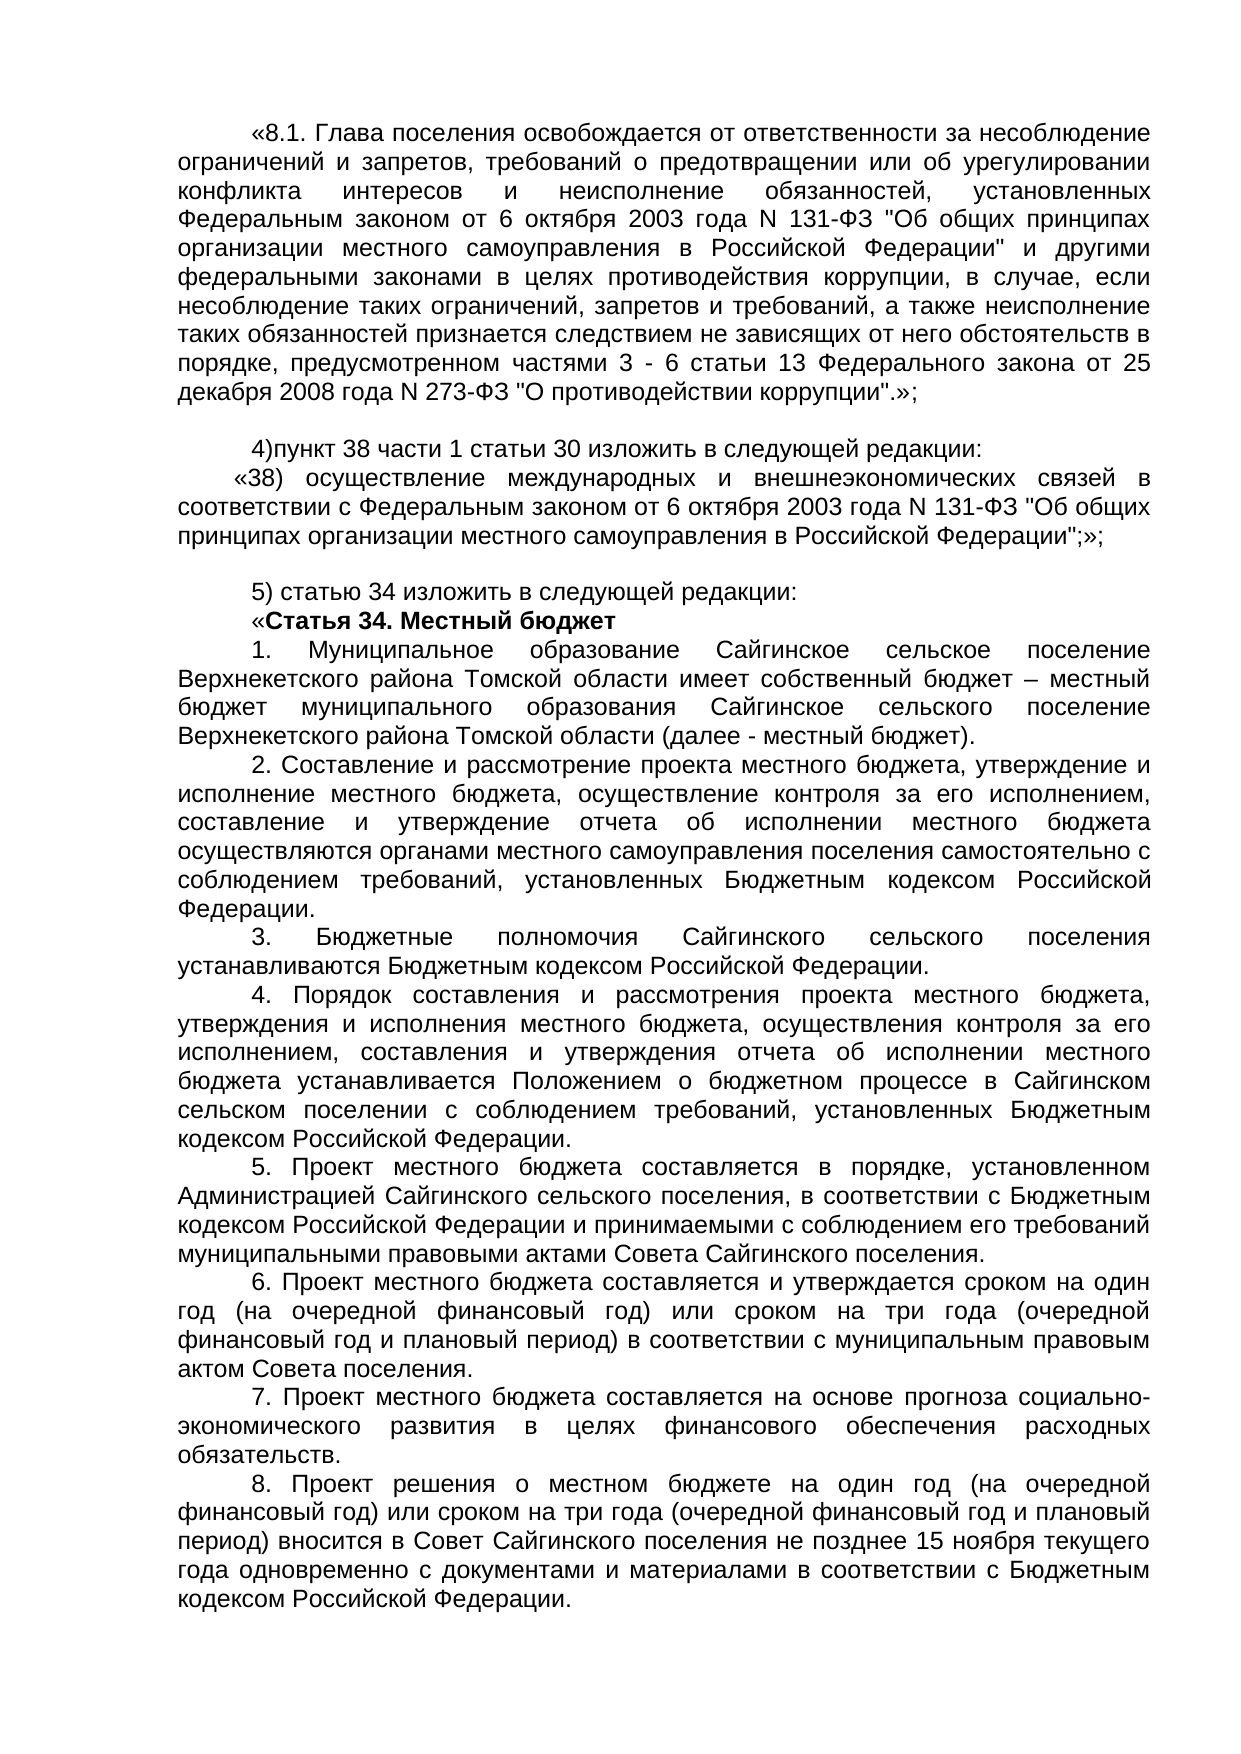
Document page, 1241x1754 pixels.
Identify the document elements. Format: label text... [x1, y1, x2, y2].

text 6. Проект местного бюджета составляется и утверждается сроком на один год (на очередной финансовый год) или сроком на три года (очередной финансовый год и плановый период) в соответствии с муниципальным правовым актом Совета поселения. [177, 1267, 1152, 1382]
text «38) осуществление международных и внешнеэкономических связей в соответствии с Федеральным законом от 6 октября 2003 года N 131-ФЗ "Об общих принципах организации местного самоуправления в Российской Федерации";»; [177, 463, 1152, 549]
text 7. Проект местного бюджета составляется на основе прогноза социально-экономического развития в целях финансового обеспечения расходных обязательств. [177, 1382, 1152, 1469]
subtitle 4)пункт 38 части 1 статьи 30 изложить в следующей редакции: [177, 434, 1152, 463]
subtitle «Статья 34. Местный бюджет [177, 606, 1152, 635]
text 1. Муниципальное образование Сайгинское сельское поселение Верхнекетского района Томской области имеет собственный бюджет – местный бюджет муниципального образования Сайгинское сельского поселение Верхнекетского района Томской области (далее - местный бюджет). [177, 635, 1152, 750]
text 3. Бюджетные полномочия Сайгинского сельского поселения устанавливаются Бюджетным кодексом Российской Федерации. [177, 922, 1152, 980]
text 5. Проект местного бюджета составляется в порядке, установленном Администрацией Сайгинского сельского поселения, в соответствии с Бюджетным кодексом Российской Федерации и принимаемыми с соблюдением его требований муниципальными правовыми актами Совета Сайгинского поселения. [177, 1152, 1152, 1267]
text 5) статью 34 изложить в следующей редакции: [177, 577, 1152, 606]
subtitle «8.1. Глава поселения освобождается от ответственности за несоблюдение ограничений и запретов, требований о предотвращении или об урегулировании конфликта интересов и неисполнение обязанностей, установленных Федеральным законом от 6 октября 2003 года N 131-ФЗ "Об общих принципах организации местного самоуправления в Российской Федерации" и другими федеральными законами в целях противодействия коррупции, в случае, если несоблюдение таких ограничений, запретов и требований, а также неисполнение таких обязанностей признается следствием не зависящих от него обстоятельств в порядке, предусмотренном частями 3 - 6 статьи 13 Федерального закона от 25 декабря 2008 года N 273-ФЗ "О противодействии коррупции".»; [177, 118, 1152, 406]
text 8. Проект решения о местном бюджете на один год (на очередной финансовый год) или сроком на три года (очередной финансовый год и плановый период) вносится в Совет Сайгинского поселения не позднее 15 ноября текущего года одновременно с документами и материалами в соответствии с Бюджетным кодексом Российской Федерации. [177, 1469, 1152, 1612]
text 2. Составление и рассмотрение проекта местного бюджета, утверждение и исполнение местного бюджета, осуществление контроля за его исполнением, составление и утверждение отчета об исполнении местного бюджета осуществляются органами местного самоуправления поселения самостоятельно с соблюдением требований, установленных Бюджетным кодексом Российской Федерации. [177, 750, 1152, 922]
text 4. Порядок составления и рассмотрения проекта местного бюджета, утверждения и исполнения местного бюджета, осуществления контроля за его исполнением, составления и утверждения отчета об исполнении местного бюджета устанавливается Положением о бюджетном процессе в Сайгинском сельском поселении с соблюдением требований, установленных Бюджетным кодексом Российской Федерации. [177, 980, 1152, 1152]
